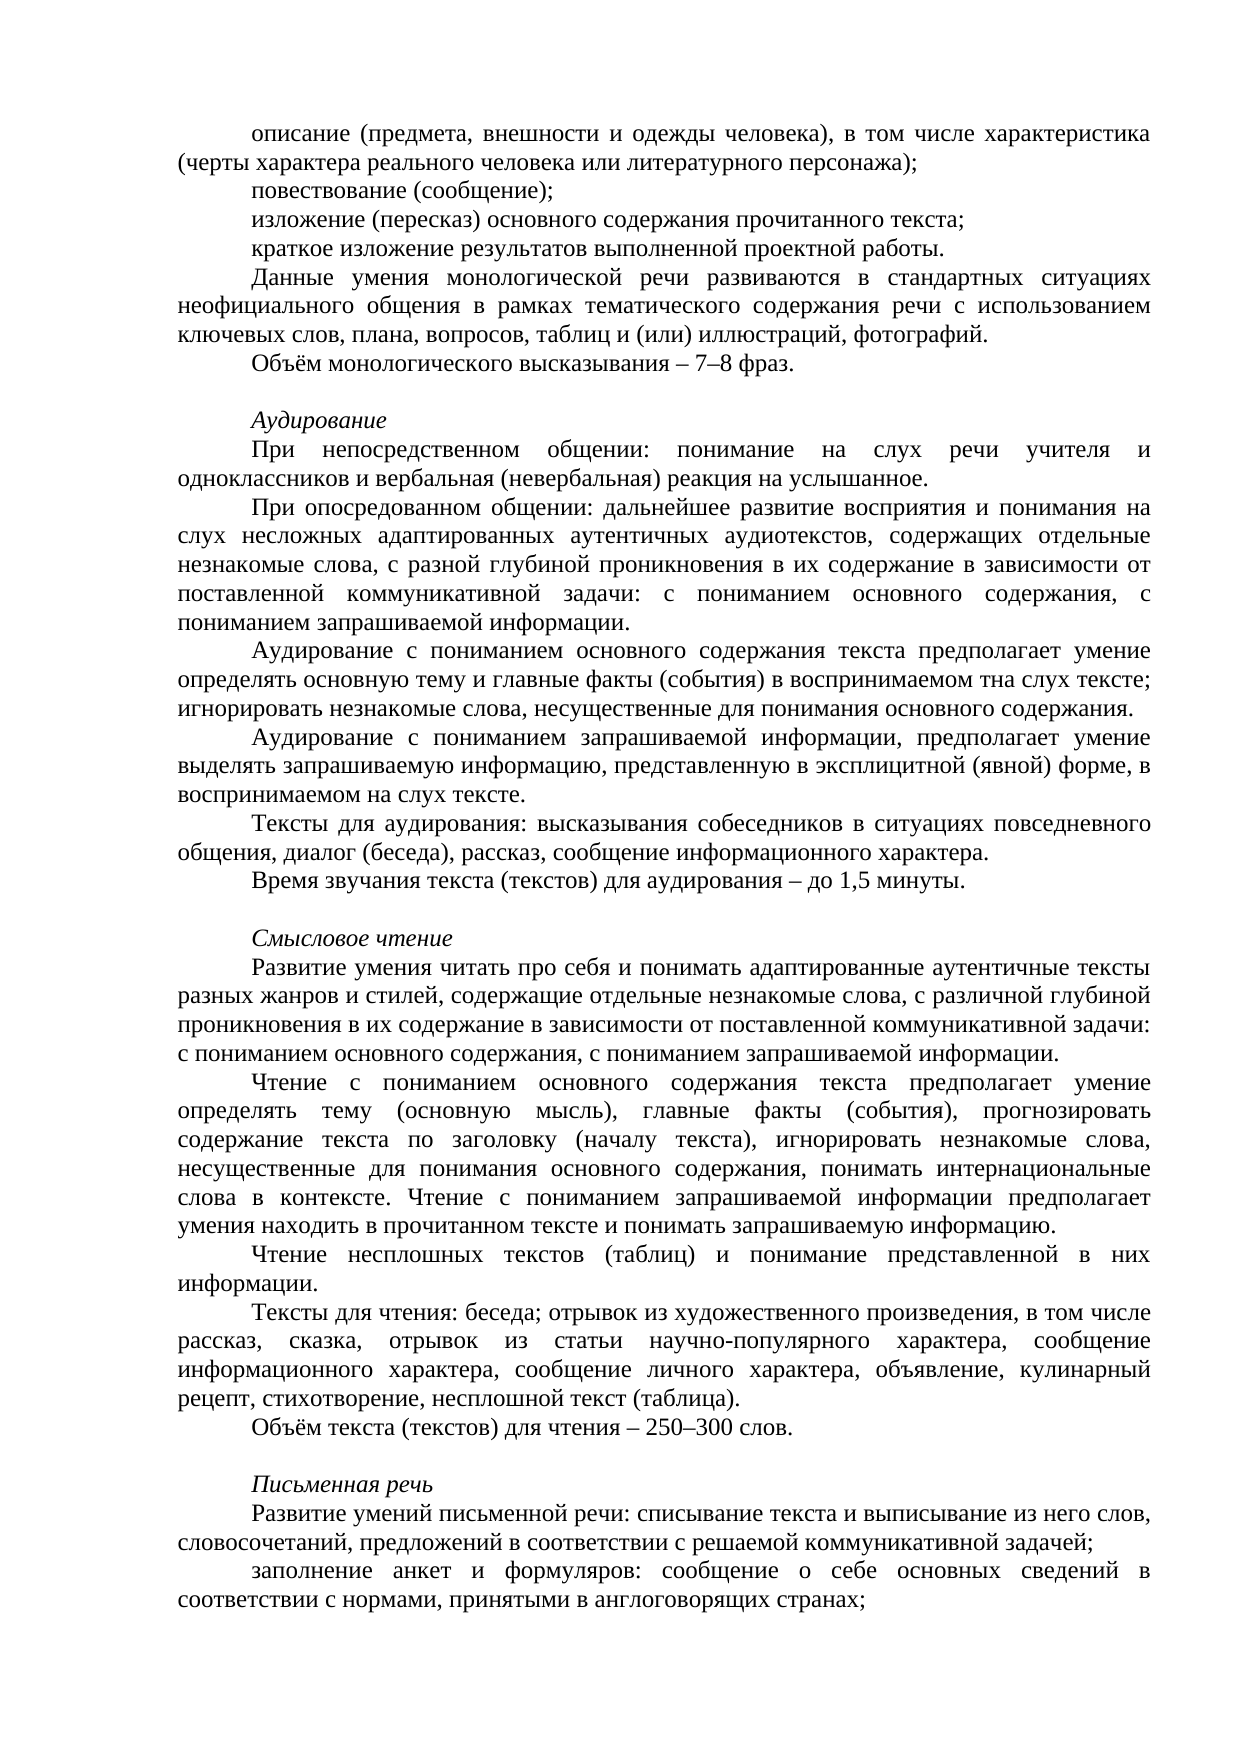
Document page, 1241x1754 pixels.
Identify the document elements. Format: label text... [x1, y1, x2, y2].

text Чтение с пониманием основного содержания текста предполагает умение определять тему (основную мысль), главные факты (события), прогнозировать содержание текста по заголовку (началу текста), игнорировать незнакомые слова, несущественные для понимания основного содержания, понимать интернациональные слова в контексте. Чтение с пониманием запрашиваемой информации предполагает умения находить в прочитанном тексте и понимать запрашиваемую информацию. [177, 1067, 1152, 1239]
text Объём монологического высказывания – 7–8 фраз. [177, 348, 1152, 377]
text заполнение анкет и формуляров: сообщение о себе основных сведений в соответствии с нормами, принятыми в англоговорящих странах; [177, 1556, 1152, 1613]
text Развитие умения читать про себя и понимать адаптированные аутентичные тексты разных жанров и стилей, содержащие отдельные незнакомые слова, с различной глубиной проникновения в их содержание в зависимости от поставленной коммуникативной задачи: с пониманием основного содержания, с пониманием запрашиваемой информации. [177, 952, 1152, 1067]
text При непосредственном общении: понимание на слух речи учителя и одноклассников и вербальная (невербальная) реакция на услышанное. [177, 434, 1152, 492]
text Данные умения монологической речи развиваются в стандартных ситуациях неофициального общения в рамках тематического содержания речи с использованием ключевых слов, плана, вопросов, таблиц и (или) иллюстраций, фотографий. [177, 262, 1152, 348]
text изложение (пересказ) основного содержания прочитанного текста; [177, 204, 1152, 233]
text Аудирование [177, 406, 1152, 434]
text Письменная речь [177, 1469, 1152, 1498]
text Объём текста (текстов) для чтения – 250–300 слов. [177, 1412, 1152, 1441]
text описание (предмета, внешности и одежды человека), в том числе характеристика (черты характера реального человека или литературного персонажа); [177, 118, 1152, 176]
text Чтение несплошных текстов (таблиц) и понимание представленной в них информации. [177, 1239, 1152, 1297]
text Тексты для чтения: беседа; отрывок из художественного произведения, в том числе рассказ, сказка, отрывок из статьи научно-популярного характера, сообщение информационного характера, сообщение личного характера, объявление, кулинарный рецепт, стихотворение, несплошной текст (таблица). [177, 1297, 1152, 1412]
text краткое изложение результатов выполненной проектной работы. [177, 233, 1152, 262]
text Аудирование с пониманием запрашиваемой информации, предполагает умение выделять запрашиваемую информацию, представленную в эксплицитной (явной) форме, в воспринимаемом на слух тексте. [177, 722, 1152, 808]
text Тексты для аудирования: высказывания собеседников в ситуациях повседневного общения, диалог (беседа), рассказ, сообщение информационного характера. [177, 808, 1152, 866]
text Развитие умений письменной речи: списывание текста и выписывание из него слов, словосочетаний, предложений в соответствии с решаемой коммуникативной задачей; [177, 1498, 1152, 1556]
text При опосредованном общении: дальнейшее развитие восприятия и понимания на слух несложных адаптированных аутентичных аудиотекстов, содержащих отдельные незнакомые слова, с разной глубиной проникновения в их содержание в зависимости от поставленной коммуникативной задачи: с пониманием основного содержания, с пониманием запрашиваемой информации. [177, 492, 1152, 636]
text повествование (сообщение); [177, 176, 1152, 204]
text Аудирование с пониманием основного содержания текста предполагает умение определять основную тему и главные факты (события) в воспринимаемом тна слух тексте; игнорировать незнакомые слова, несущественные для понимания основного содержания. [177, 636, 1152, 722]
text Смысловое чтение [177, 923, 1152, 952]
text Время звучания текста (текстов) для аудирования – до 1,5 минуты. [177, 866, 1152, 894]
